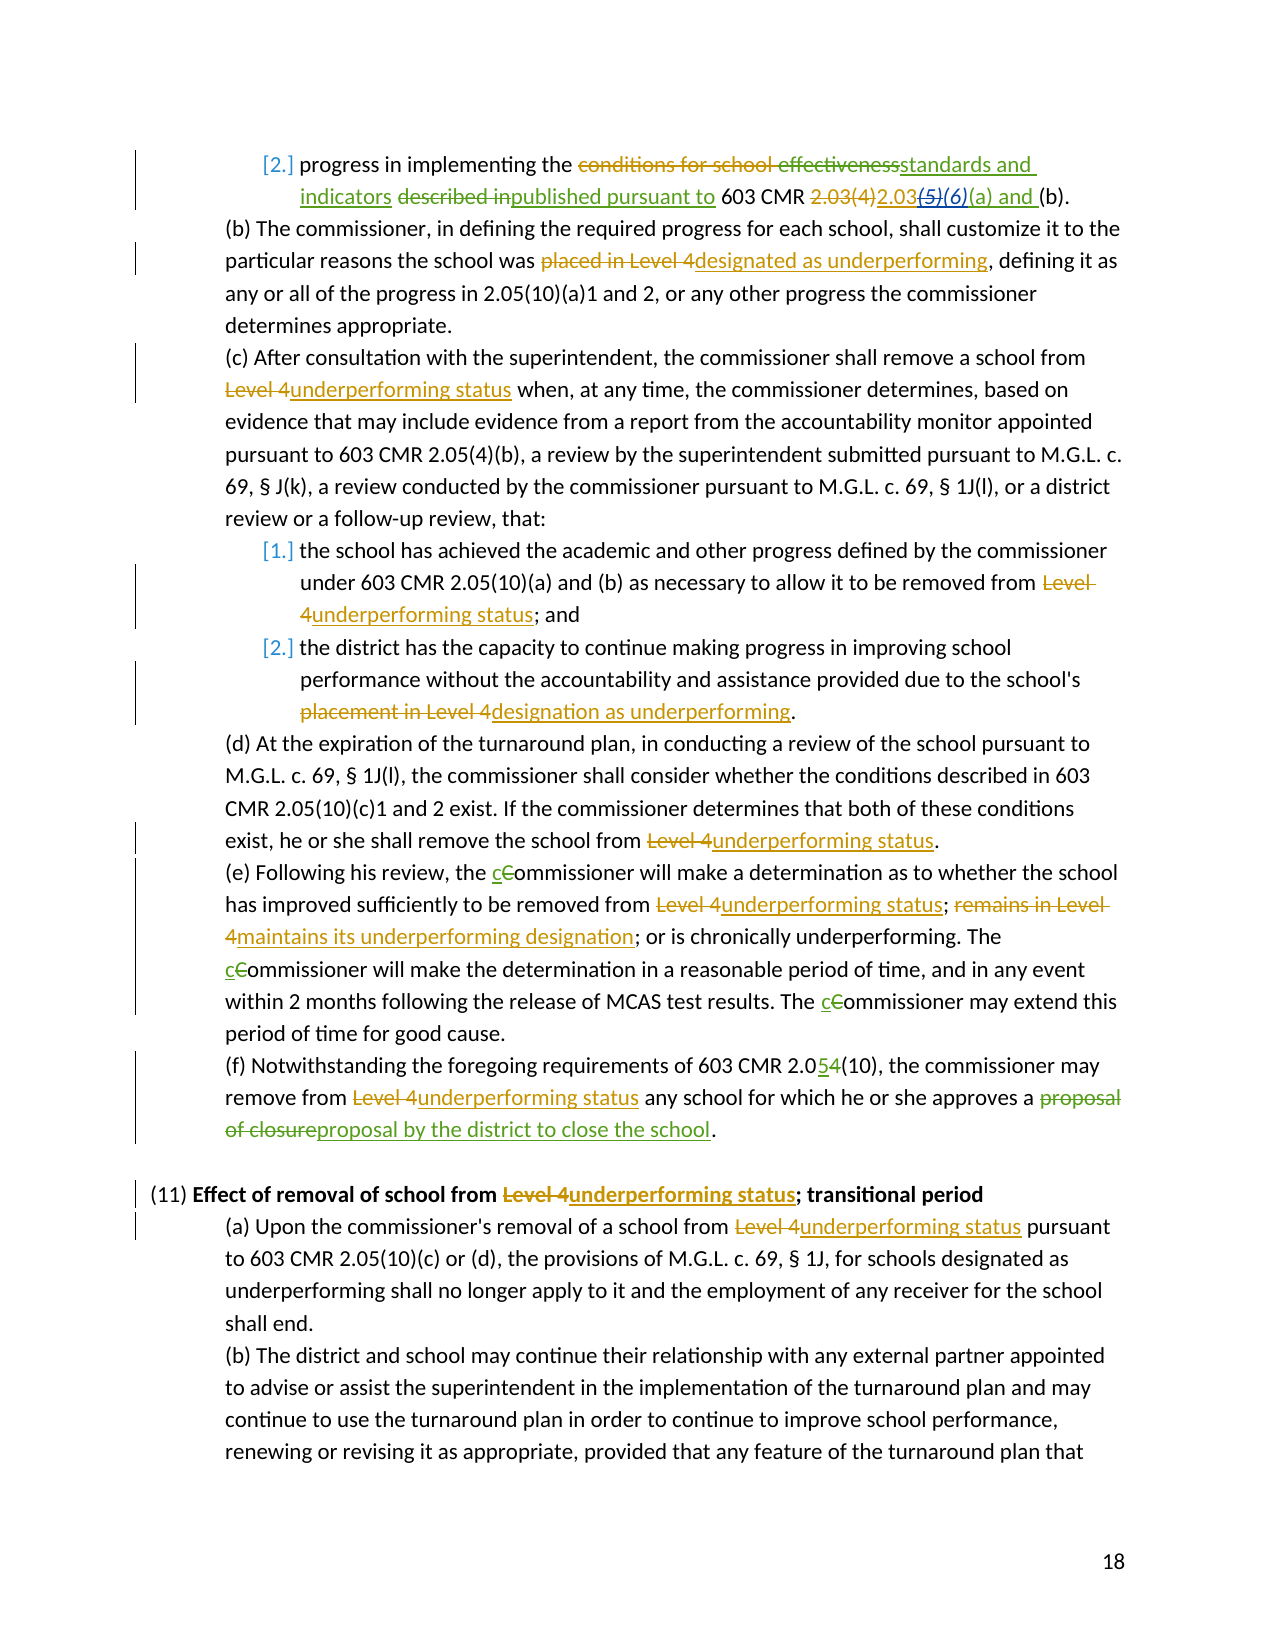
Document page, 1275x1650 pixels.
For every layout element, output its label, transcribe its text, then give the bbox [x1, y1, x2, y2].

text (e) Following his review, the ommissioner will make a determination as to whether the school has improved sufficiently to be removed from ; ; or is chronically underperforming. The ommissioner will make the determination in a reasonable period of time, and in any event within 2 months following the release of MCAS test results. The ommissioner may extend this period of time for good cause. [225, 858, 1125, 1047]
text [225, 1341, 1125, 1466]
list the school has achieved the academic and other progress defined by the commissioner under 603 CMR 2.05(10)(a) and (b) as necessary to allow it to be removed from ; and [262, 536, 1125, 629]
list progress in implementing the 603 CMR (b). [262, 150, 1125, 210]
text (f) Notwithstanding the foregoing requirements of 603 CMR 2.0(10), the commissioner may remove from any school for which he or she approves a . [225, 1051, 1125, 1144]
text (b) The commissioner, in defining the required progress for each school, shall customize it to the particular reasons the school was , defining it as any or all of the progress in 2.05(10)(a)1 and 2, or any other progress the commissioner determines appropriate. [225, 214, 1125, 339]
text (11) Effect of removal of school from ; transitional period [150, 1180, 1125, 1208]
text (d) At the expiration of the turnaround plan, in conducting a review of the school pursuant to M.G.L. c. 69, § 1J(l), the commissioner shall consider whether the conditions described in 603 CMR 2.05(10)(c)1 and 2 exist. If the commissioner determines that both of these conditions exist, he or she shall remove the school from . [225, 729, 1125, 854]
list the district has the capacity to continue making progress in improving school performance without the accountability and assistance provided due to the school's . [262, 633, 1125, 725]
text (c) After consultation with the superintendent, the commissioner shall remove a school from when, at any time, the commissioner determines, based on evidence that may include evidence from a report from the accountability monitor appointed pursuant to 603 CMR 2.05(4)(b), a review by the superintendent submitted pursuant to M.G.L. c. 69, § J(k), a review conducted by the commissioner pursuant to M.G.L. c. 69, § 1J(l), or a district review or a follow-up review, that: [225, 343, 1125, 532]
text (a) Upon the commissioner's removal of a school from pursuant to 603 CMR 2.05(10)(c) or (d), the provisions of M.G.L. c. 69, § 1J, for schools designated as underperforming shall no longer apply to it and the employment of any receiver for the school shall end. [225, 1212, 1125, 1337]
